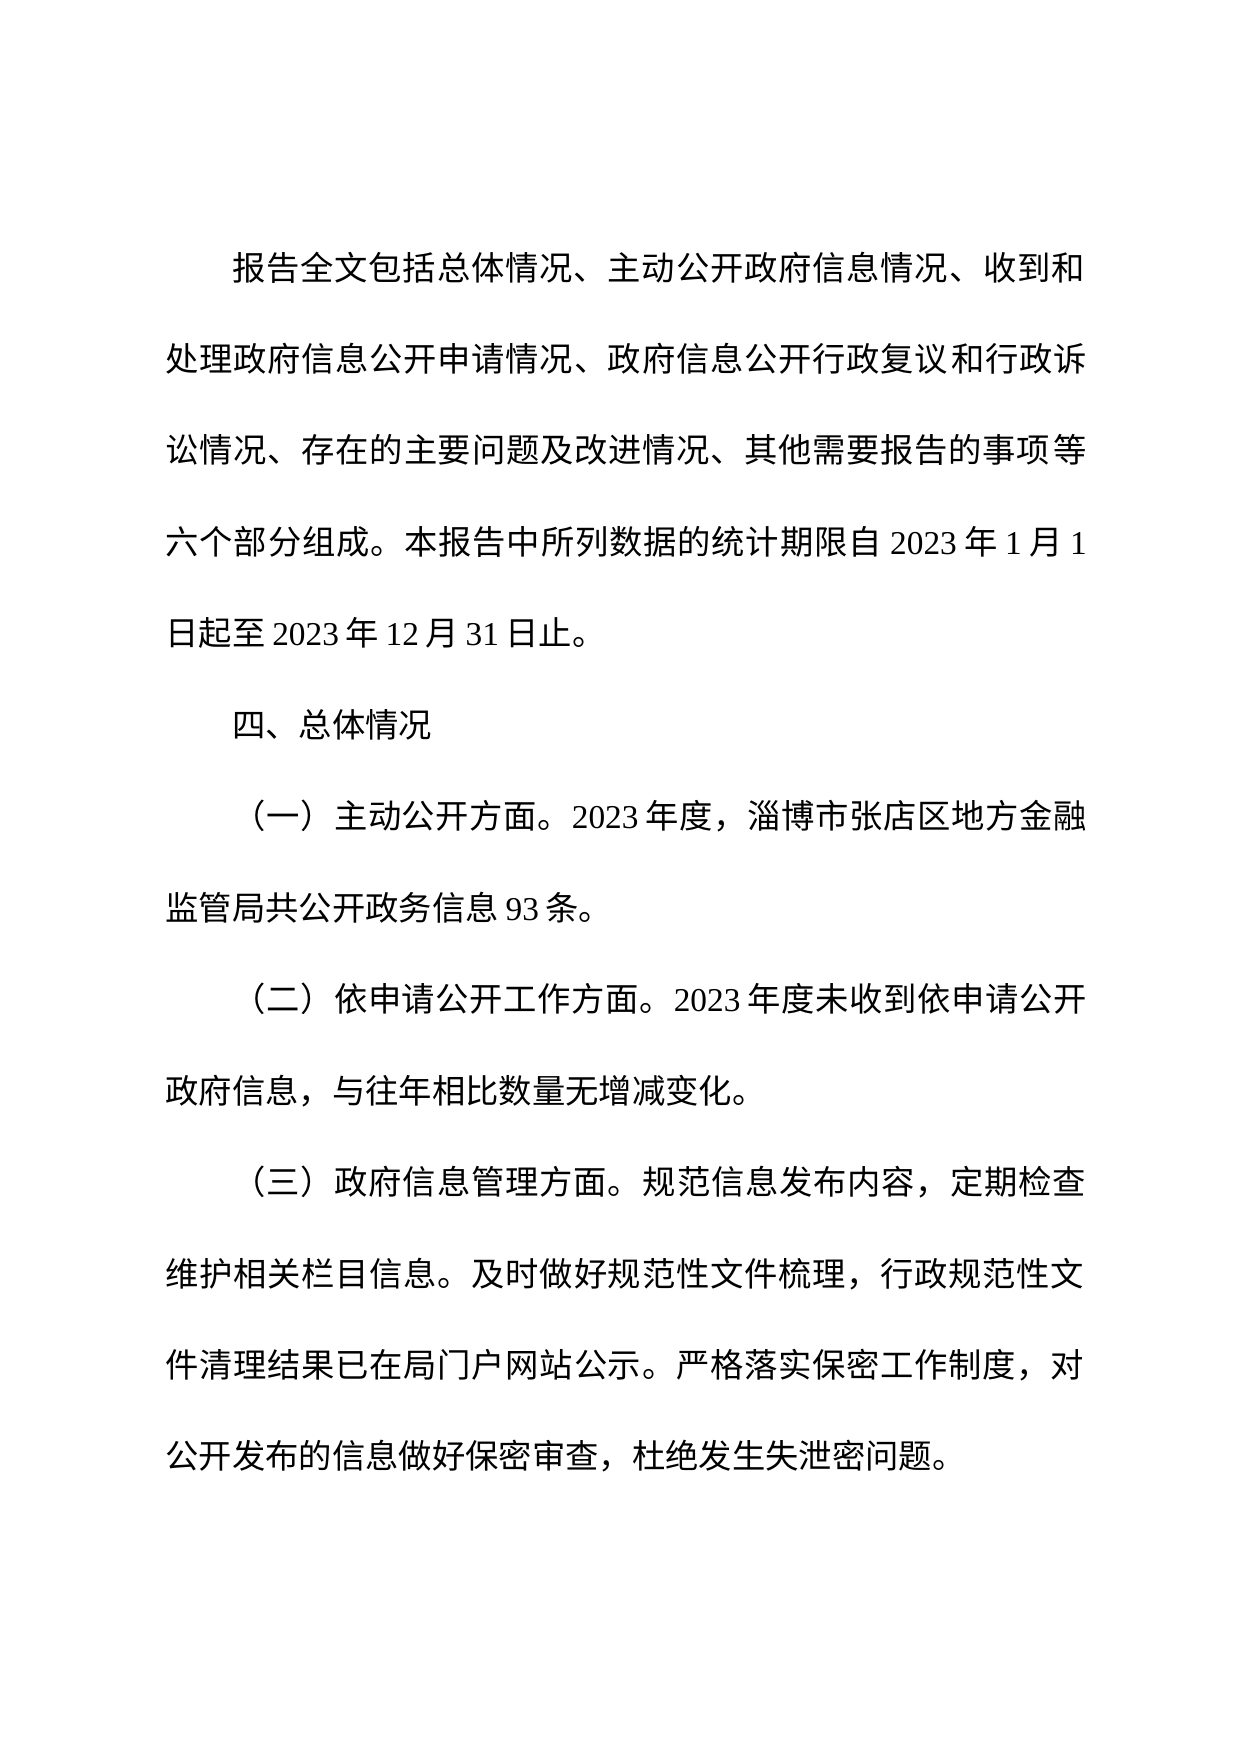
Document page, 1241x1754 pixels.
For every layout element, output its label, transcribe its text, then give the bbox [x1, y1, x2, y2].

text 四、总体情况 [165, 677, 1087, 768]
text （二）依申请公开工作方面。2023年度未收到依申请公开政府信息，与往年相比数量无增减变化。 [165, 951, 1087, 1134]
text （三）政府信息管理方面。规范信息发布内容，定期检查维护相关栏目信息。及时做好规范性文件梳理，行政规范性文件清理结果已在局门户网站公示。严格落实保密工作制度，对公开发布的信息做好保密审查，杜绝发生失泄密问题。 [165, 1134, 1087, 1500]
text 报告全文包括总体情况、主动公开政府信息情况、收到和处理政府信息公开申请情况、政府信息公开行政复议和行政诉讼情况、存在的主要问题及改进情况、其他需要报告的事项等六个部分组成。本报告中所列数据的统计期限自2023年1月1日起至2023年12月31日止。 [165, 220, 1087, 677]
text （一）主动公开方面。2023年度，淄博市张店区地方金融监管局共公开政务信息93条。 [165, 768, 1087, 951]
